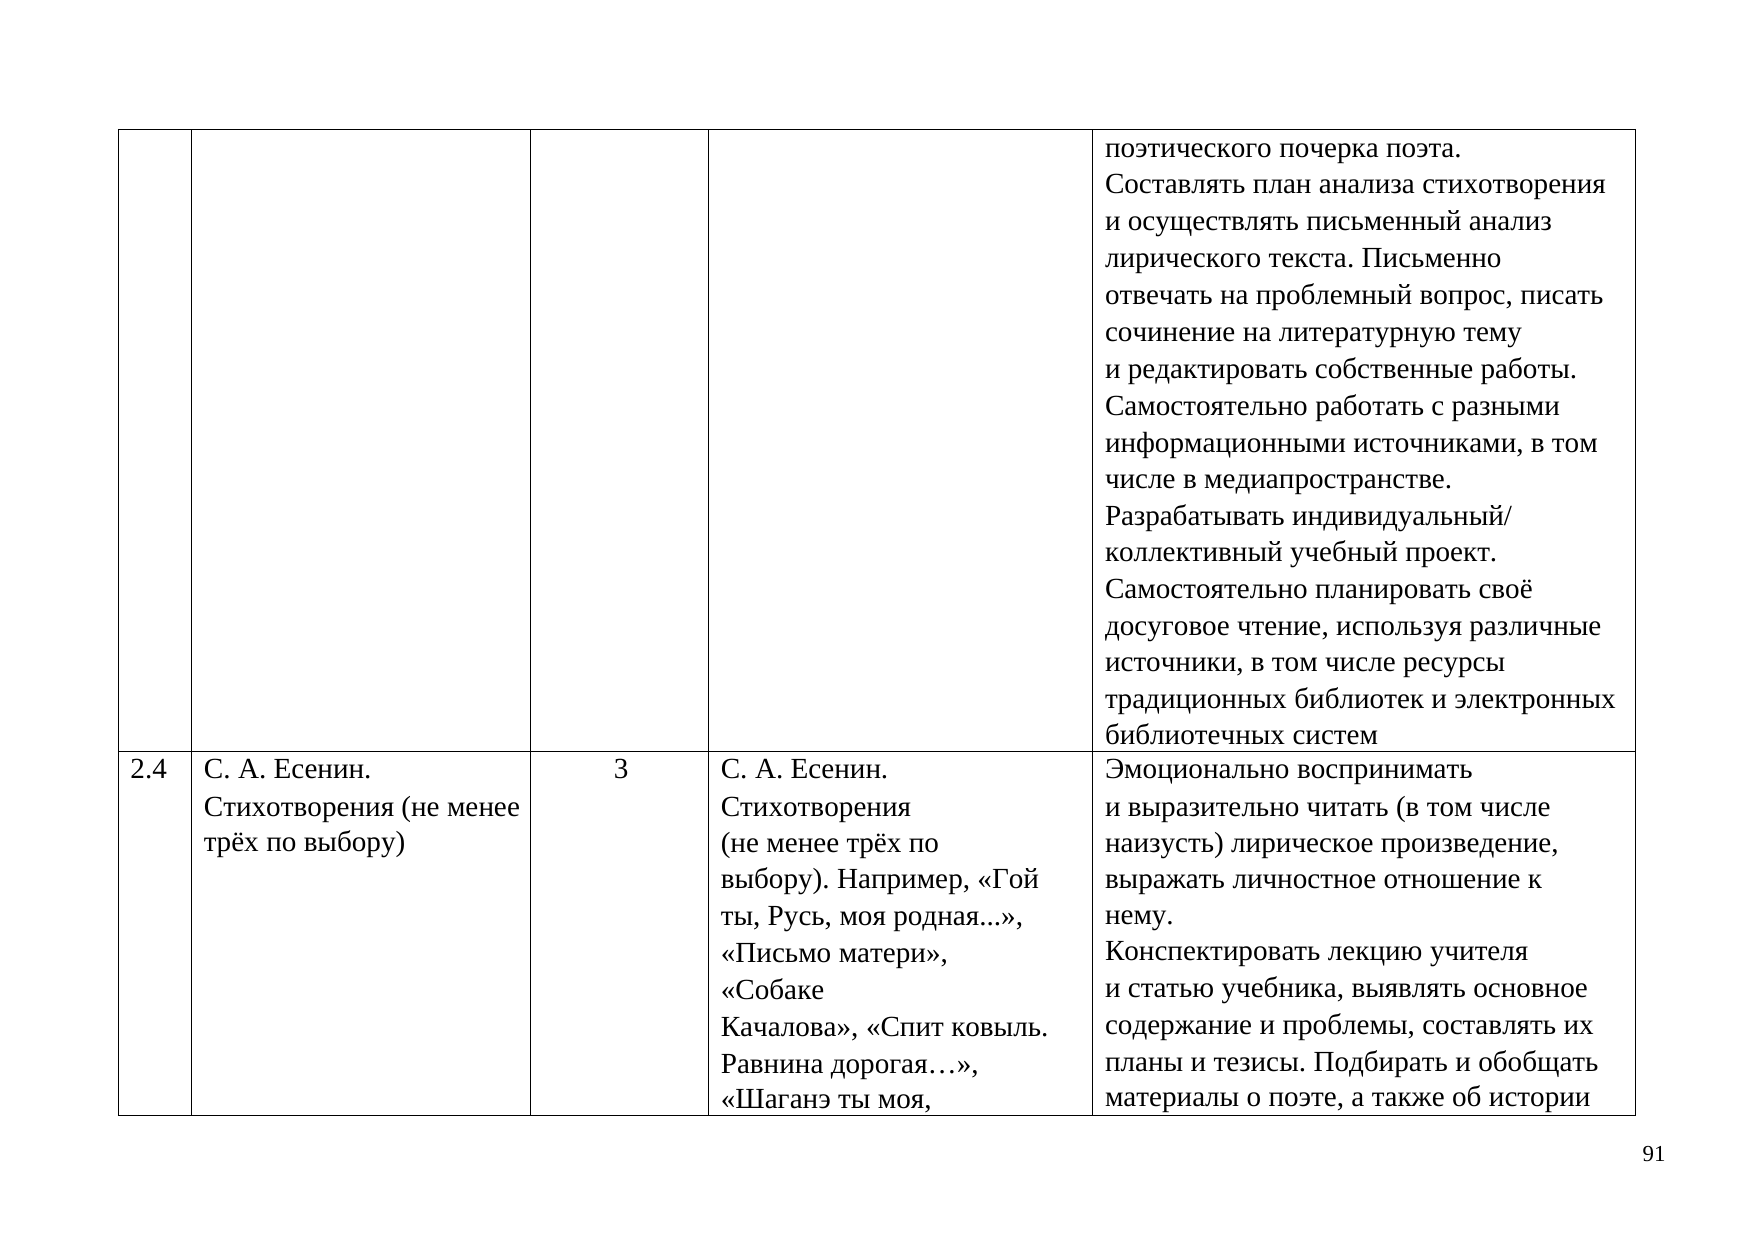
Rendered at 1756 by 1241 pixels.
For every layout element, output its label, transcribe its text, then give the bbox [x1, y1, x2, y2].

table_cell С. А. Есенин. Стихотворения (не менее трёх по выбору). Например, «Гой ты, Русь, моя родная...», «Письмо матери», «Собаке Качалова», «Спит ковыль. Равнина дорогая…», «Шаганэ ты моя, [709, 752, 1092, 1115]
table_header [119, 130, 191, 751]
table_cell 3 [531, 752, 708, 1115]
table_cell Эмоционально воспринимать и выразительно читать (в том числе наизусть) лирическое произведение, выражать личностное отношение к нему. Конспектировать лекцию учителя и статью учебника, выявлять основное содержание и проблемы, составлять их планы и тезисы. Подбирать и обобщать материалы о поэте, а также об истории [1093, 752, 1635, 1115]
table_header [709, 130, 1092, 751]
table_header поэтического почерка поэта. Составлять план анализа стихотворения и осуществлять письменный анализ лирического текста. Письменно отвечать на проблемный вопрос, писать сочинение на литературную тему и редактировать собственные работы. Самостоятельно работать с разными информационными источниками, в том числе в медиапространстве. Разрабатывать индивидуальный/ коллективный учебный проект. Самостоятельно планировать своё досуговое чтение, используя различные источники, в том числе ресурсы традиционных библиотек и электронных библиотечных систем [1093, 130, 1635, 751]
table_cell 2.4 [119, 752, 191, 1115]
table_cell С. А. Есенин. Стихотворения (не менее трёх по выбору) [192, 752, 530, 1115]
table_header [531, 130, 708, 751]
table_header [192, 130, 530, 751]
